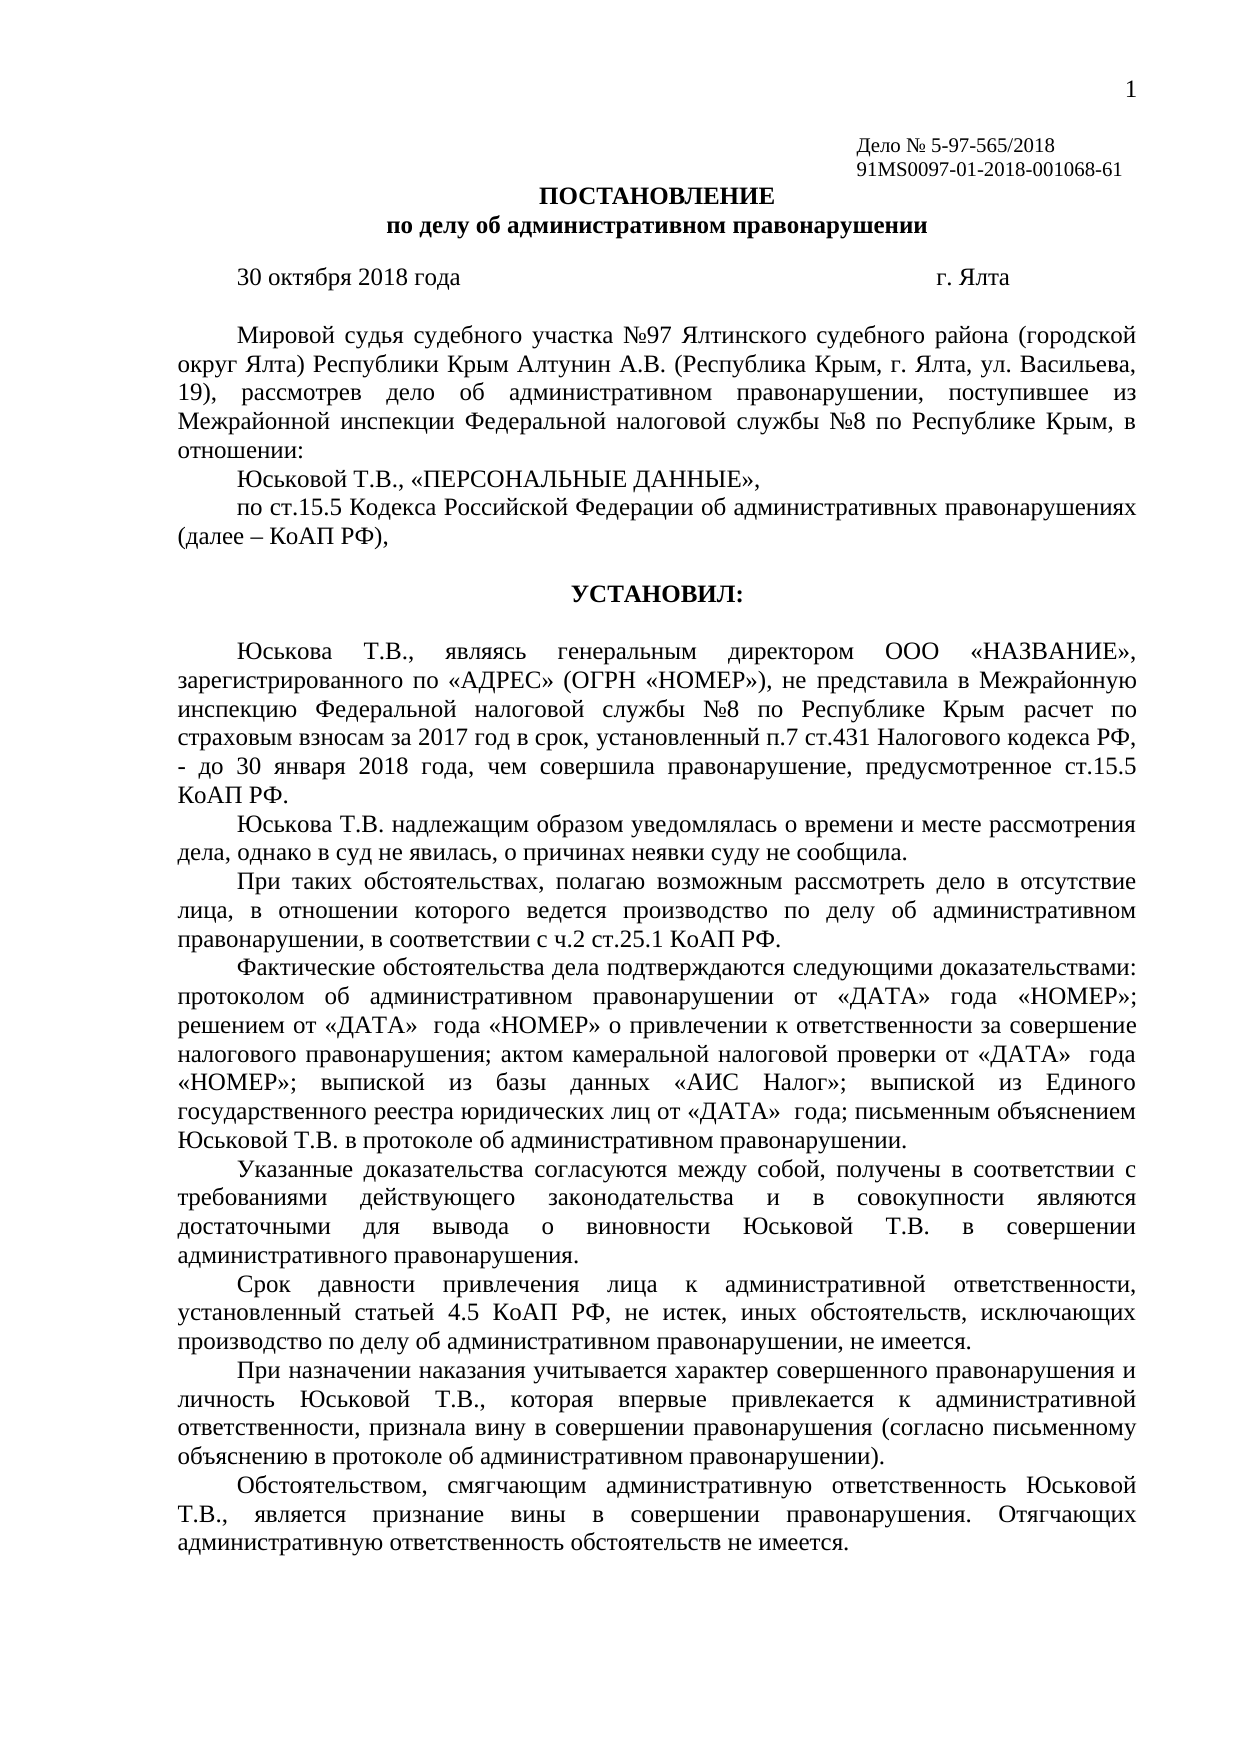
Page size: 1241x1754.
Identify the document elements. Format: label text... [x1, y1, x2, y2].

text по делу об административном правонарушении [177, 210, 1137, 238]
text Юськова Т.В., являясь генеральным директором ООО «НАЗВАНИЕ», зарегистрированного по «АДРЕС» (ОГРН «НОМЕР»), не представила в Межрайонную инспекцию Федеральной налоговой службы №8 по Республике Крым расчет по страховым взносам за 2017 год в срок, установленный п.7 ст.431 Налогового кодекса РФ, - до 30 января 2018 года, чем совершила правонарушение, предусмотренное ст.15.5 КоАП РФ. [177, 636, 1137, 809]
text Мировой судья судебного участка №97 Ялтинского судебного района (городской округ Ялта) Республики Крым Алтунин А.В. (Республика Крым, г. Ялта, ул. Васильева, 19), рассмотрев дело об административном правонарушении, поступившее из Межрайонной инспекции Федеральной налоговой службы №8 по Республике Крым, в отношении: [177, 320, 1137, 464]
text по ст.15.5 Кодекса Российской Федерации об административных правонарушениях (далее – КоАП РФ), [177, 492, 1137, 550]
text При таких обстоятельствах, полагаю возможным рассмотреть дело в отсутствие лица, в отношении которого ведется производство по делу об административном правонарушении, в соответствии с ч.2 ст.25.1 КоАП РФ. [177, 866, 1137, 952]
text Обстоятельством, смягчающим административную ответственность Юськовой Т.В., является признание вины в совершении правонарушения. Отягчающих административную ответственность обстоятельств не имеется. [177, 1470, 1137, 1556]
text Дело № 5-97-565/2018 [856, 133, 1137, 157]
text Фактические обстоятельства дела подтверждаются следующими доказательствами: протоколом об административном правонарушении от «ДАТА» года «НОМЕР»; решением от «ДАТА» года «НОМЕР» о привлечении к ответственности за совершение налогового правонарушения; актом камеральной налоговой проверки от «ДАТА» года «НОМЕР»; выпиской из базы данных «АИС Налог»; выпиской из Единого государственного реестра юридических лиц от «ДАТА» года; письменным объяснением Юськовой Т.В. в протоколе об административном правонарушении. [177, 952, 1137, 1154]
text 30 октября 2018 года г. Ялта [177, 262, 1137, 291]
text Юськова Т.В. надлежащим образом уведомлялась о времени и месте рассмотрения дела, однако в суд не явилась, о причинах неявки суду не сообщила. [177, 809, 1137, 866]
text Срок давности привлечения лица к административной ответственности, установленный статьей 4.5 КоАП РФ, не истек, иных обстоятельств, исключающих производство по делу об административном правонарушении, не имеется. [177, 1269, 1137, 1355]
text Указанные доказательства согласуются между собой, получены в соответствии с требованиями действующего законодательства и в совокупности являются достаточными для вывода о виновности Юськовой Т.В. в совершении административного правонарушения. [177, 1154, 1137, 1269]
text При назначении наказания учитывается характер совершенного правонарушения и личность Юськовой Т.В., которая впервые привлекается к административной ответственности, признала вину в совершении правонарушения (согласно письменному объяснению в протоколе об административном правонарушении). [177, 1355, 1137, 1470]
text Юськовой Т.В., «ПЕРСОНАЛЬНЫЕ ДАННЫЕ», [177, 464, 1137, 492]
subtitle ПОСТАНОВЛЕНИЕ [177, 181, 1137, 210]
text УСТАНОВИЛ: [177, 579, 1137, 607]
text 91MS0097-01-2018-001068-61 [856, 157, 1137, 181]
